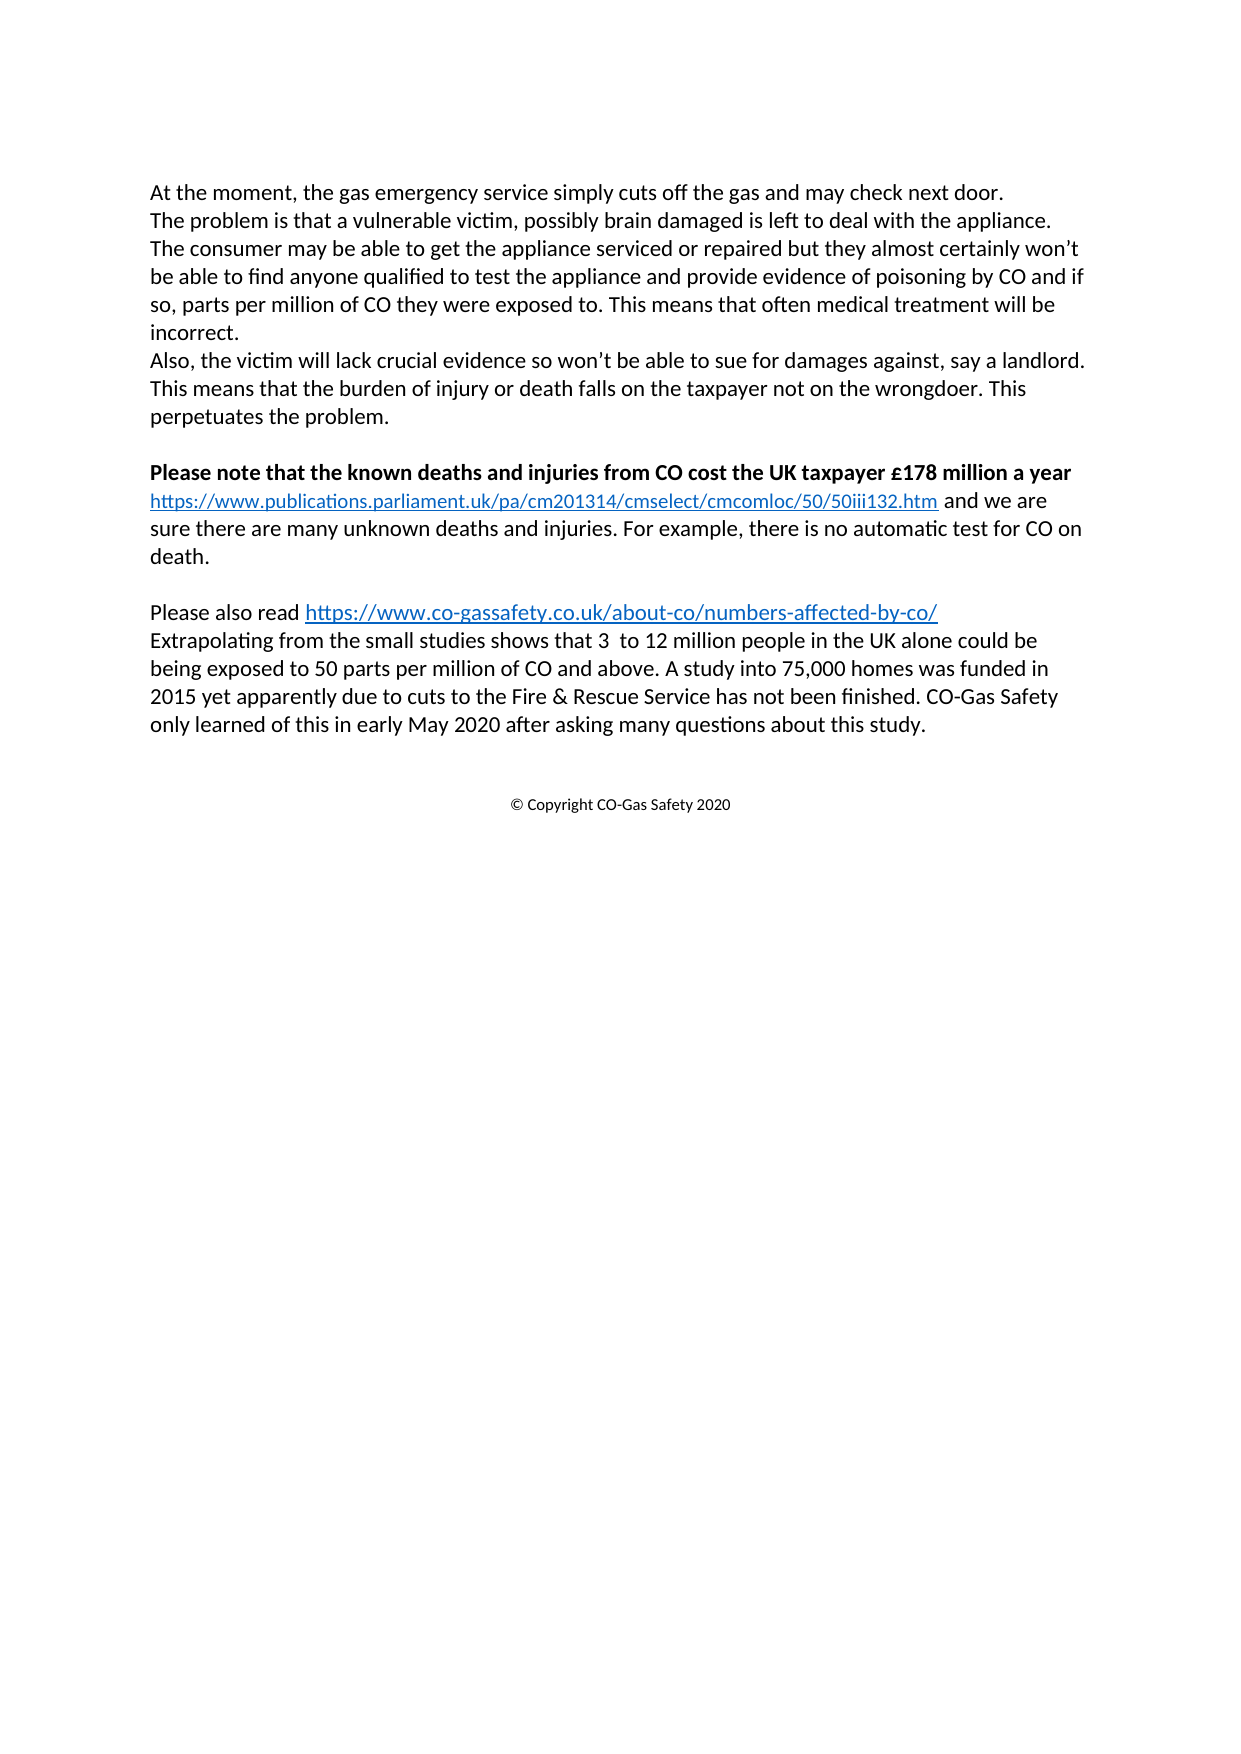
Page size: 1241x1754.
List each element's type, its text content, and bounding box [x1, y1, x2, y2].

text At the moment, the gas emergency service simply cuts off the gas and may check next door. [150, 178, 1090, 206]
text Also, the victim will lack crucial evidence so won’t be able to sue for damages against, say a landlord. This means that the burden of injury or death falls on the taxpayer not on the wrongdoer. This perpetuates the problem. [150, 346, 1090, 430]
text Extrapolating from the small studies shows that 3 to 12 million people in the UK alone could be being exposed to 50 parts per million of CO and above. A study into 75,000 homes was funded in 2015 yet apparently due to cuts to the Fire & Rescue Service has not been finished. CO-Gas Safety only learned of this in early May 2020 after asking many questions about this study. [150, 626, 1090, 738]
text The problem is that a vulnerable victim, possibly brain damaged is left to deal with the appliance. The consumer may be able to get the appliance serviced or repaired but they almost certainly won’t be able to find anyone qualified to test the appliance and provide evidence of poisoning by CO and if so, parts per million of CO they were exposed to. This means that often medical treatment will be incorrect. [150, 206, 1090, 346]
text © Copyright CO-Gas Safety 2020 [150, 794, 1090, 815]
text Please note that the known deaths and injuries from CO cost the UK taxpayer £178 million a year https://www.publications.parliament.uk/pa/cm201314/cmselect/cmcomloc/50/50iii132.htm and we are sure there are many unknown deaths and injuries. For example, there is no automatic test for CO on death. [150, 458, 1090, 570]
text Please also read https://www.co-gassafety.co.uk/about-co/numbers-affected-by-co/ [150, 598, 1090, 626]
